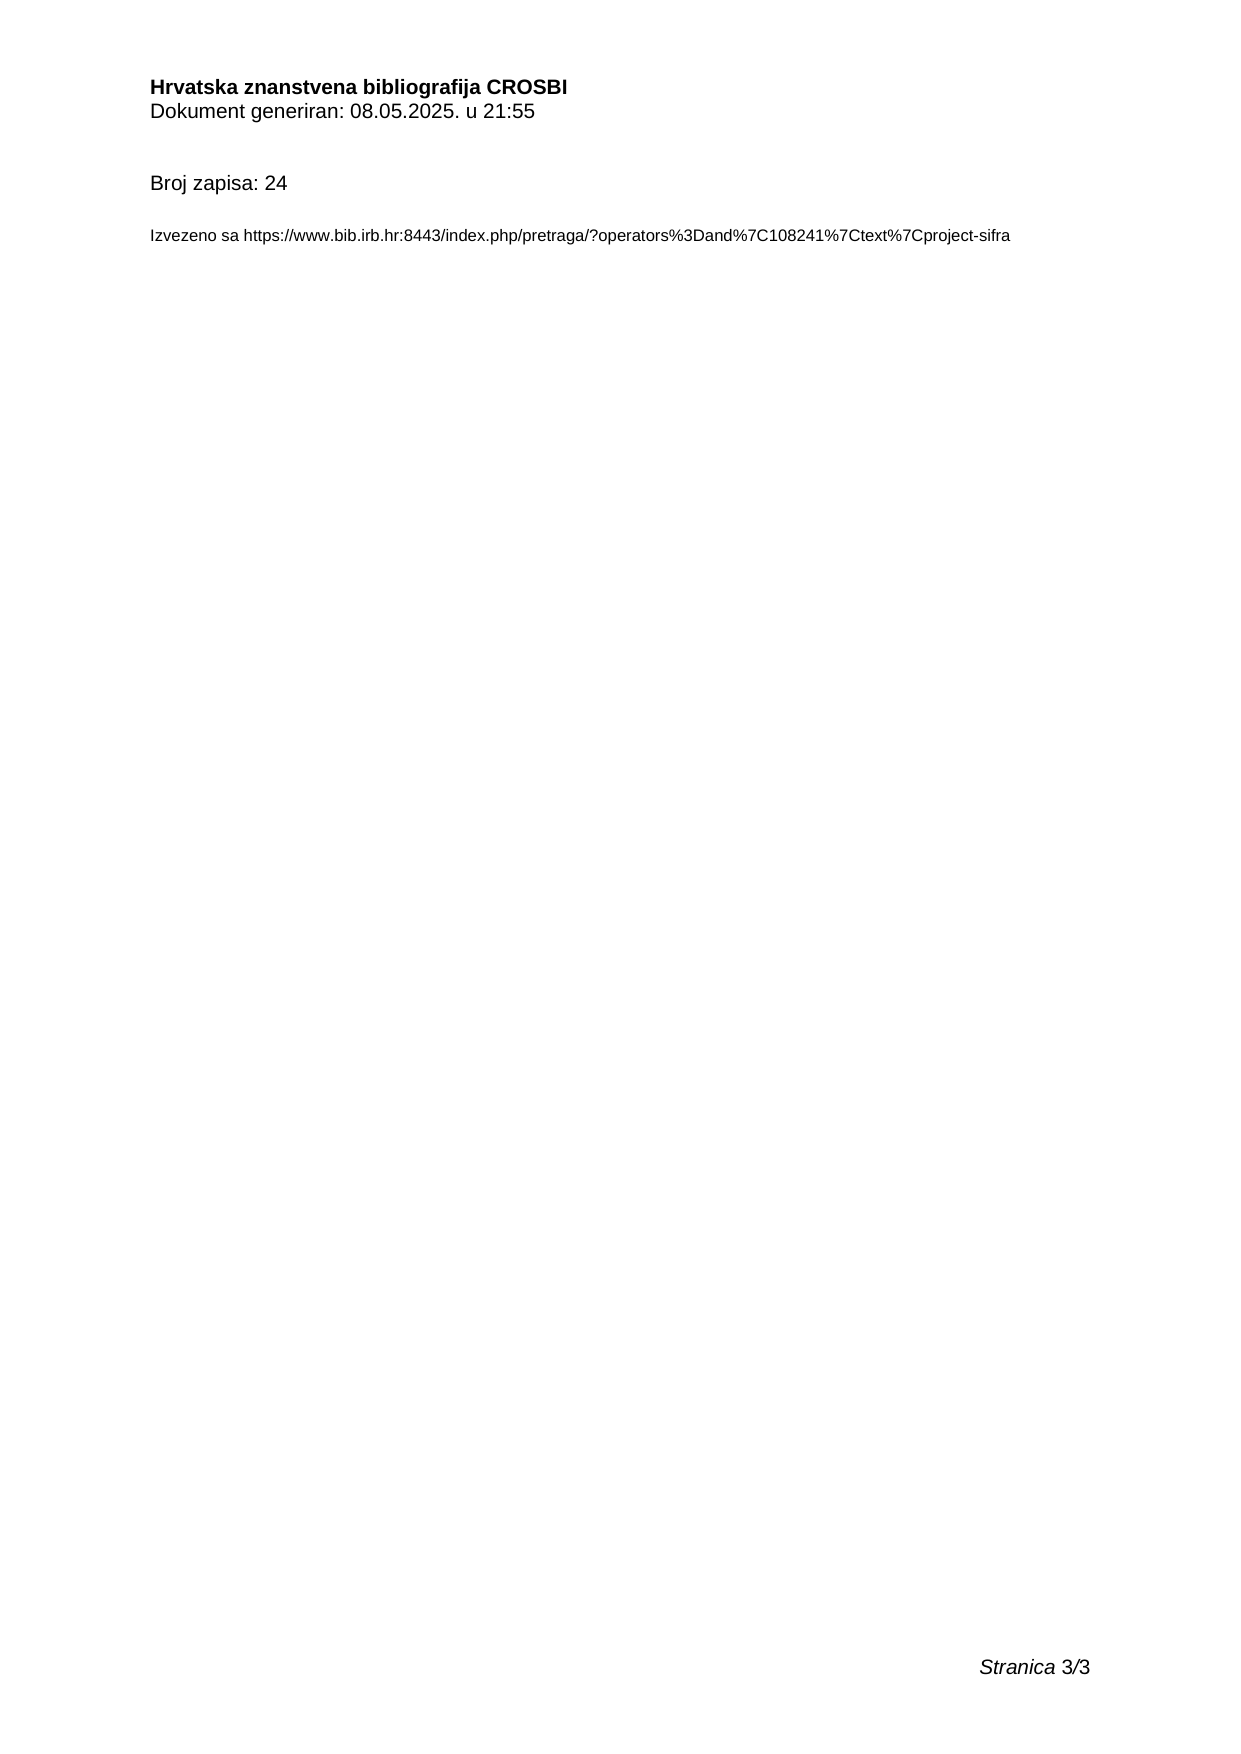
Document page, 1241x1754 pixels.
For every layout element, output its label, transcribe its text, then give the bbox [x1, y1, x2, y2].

text Izvezeno sa https://www.bib.irb.hr:8443/index.php/pretraga/?operators%3Dand%7C108241%7Ctext%7Cproject-sifra [150, 226, 1090, 245]
text Broj zapisa: 24 [150, 171, 1090, 195]
